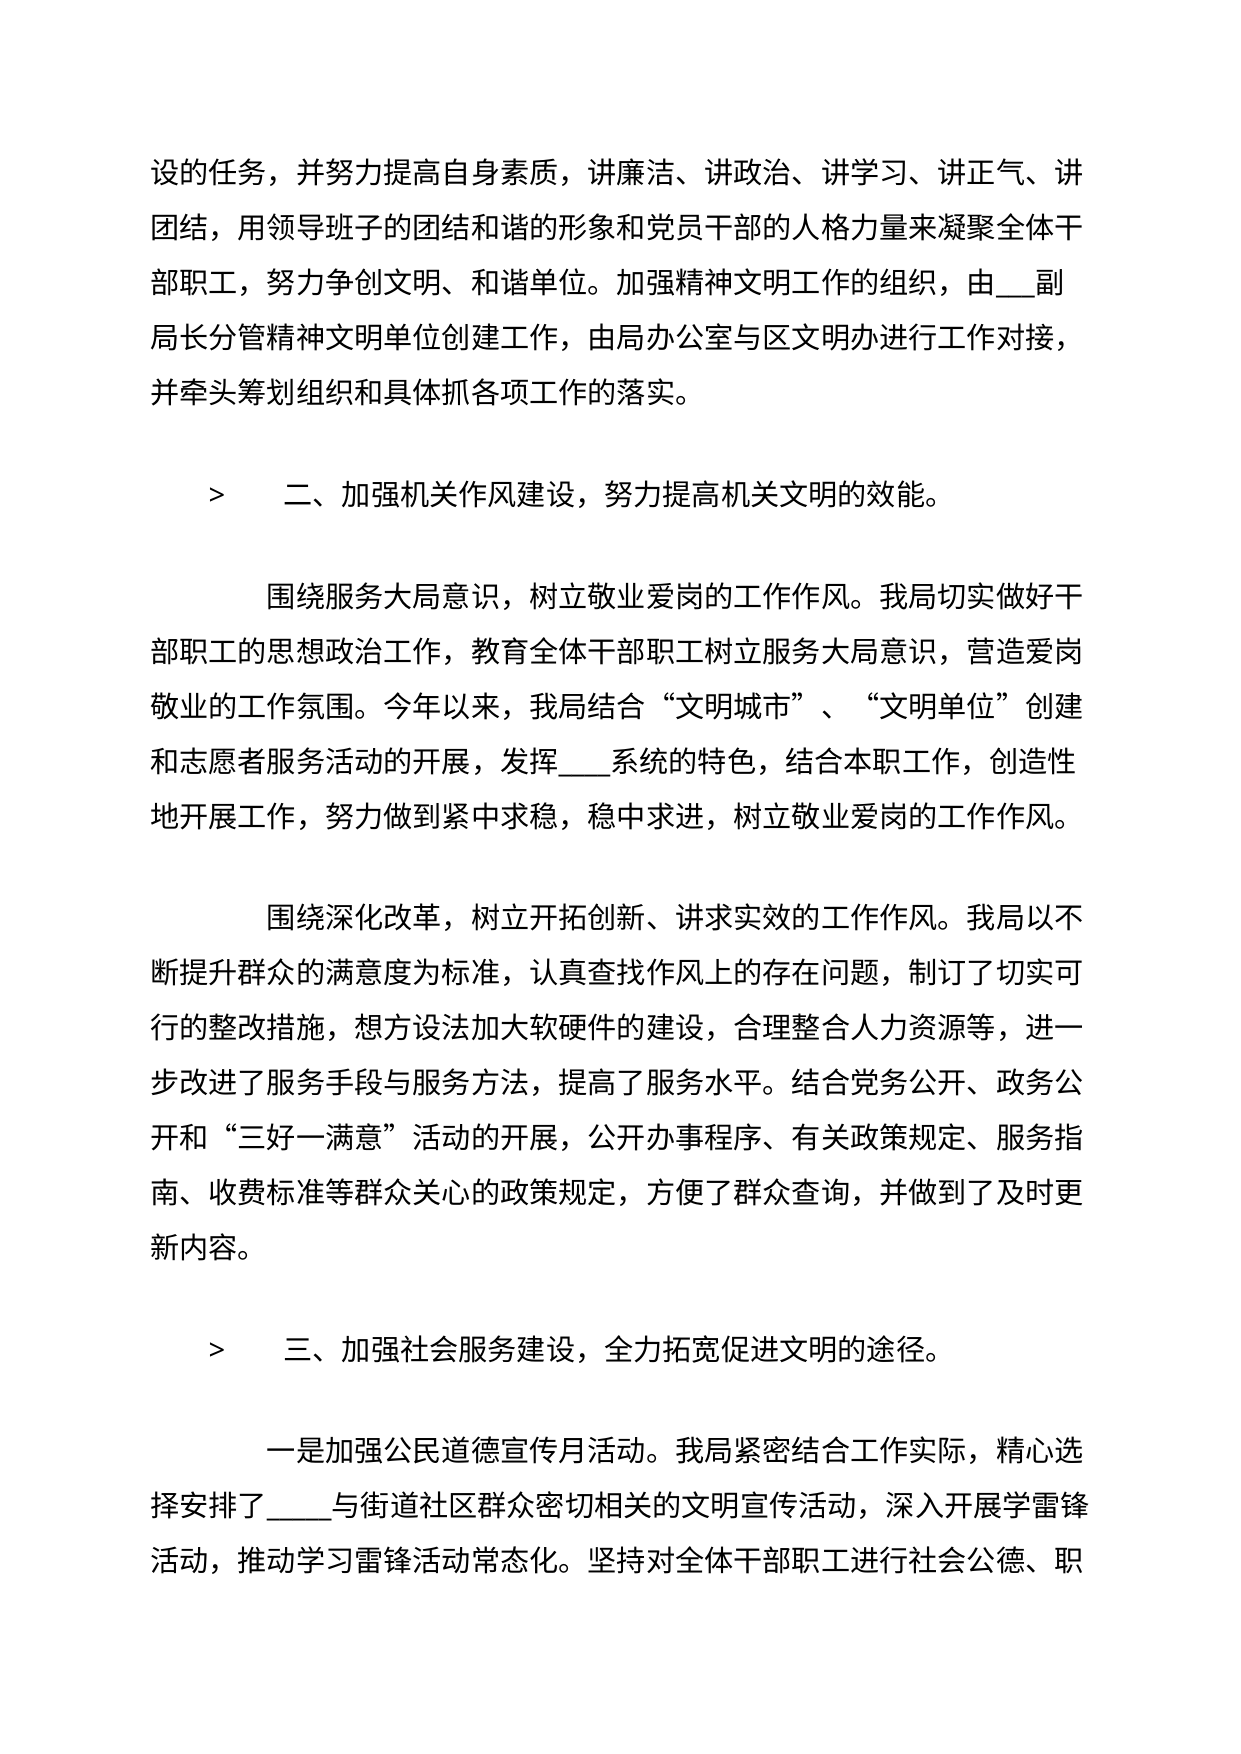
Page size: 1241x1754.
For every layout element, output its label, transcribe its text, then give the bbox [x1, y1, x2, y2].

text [150, 150, 1090, 412]
text > 二、加强机关作风建设，努力提高机关文明的效能。 [150, 471, 1090, 514]
text > 三、加强社会服务建设，全力拓宽促进文明的途径。 [150, 1326, 1090, 1368]
text 围绕服务大局意识，树立敬业爱岗的工作作风。我局切实做好干部职工的思想政治工作，教育全体干部职工树立服务大局意识，营造爱岗敬业的工作氛围。今年以来，我局结合“文明城市”、“文明单位”创建和志愿者服务活动的开展，发挥____系统的特色，结合本职工作，创造性地开展工作，努力做到紧中求稳，稳中求进，树立敬业爱岗的工作作风。 [150, 573, 1090, 835]
text 围绕深化改革，树立开拓创新、讲求实效的工作作风。我局以不断提升群众的满意度为标准，认真查找作风上的存在问题，制订了切实可行的整改措施，想方设法加大软硬件的建设，合理整合人力资源等，进一步改进了服务手段与服务方法，提高了服务水平。结合党务公开、政务公开和“三好一满意”活动的开展，公开办事程序、有关政策规定、服务指南、收费标准等群众关心的政策规定，方便了群众查询，并做到了及时更新内容。 [150, 895, 1090, 1267]
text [150, 1428, 1090, 1580]
